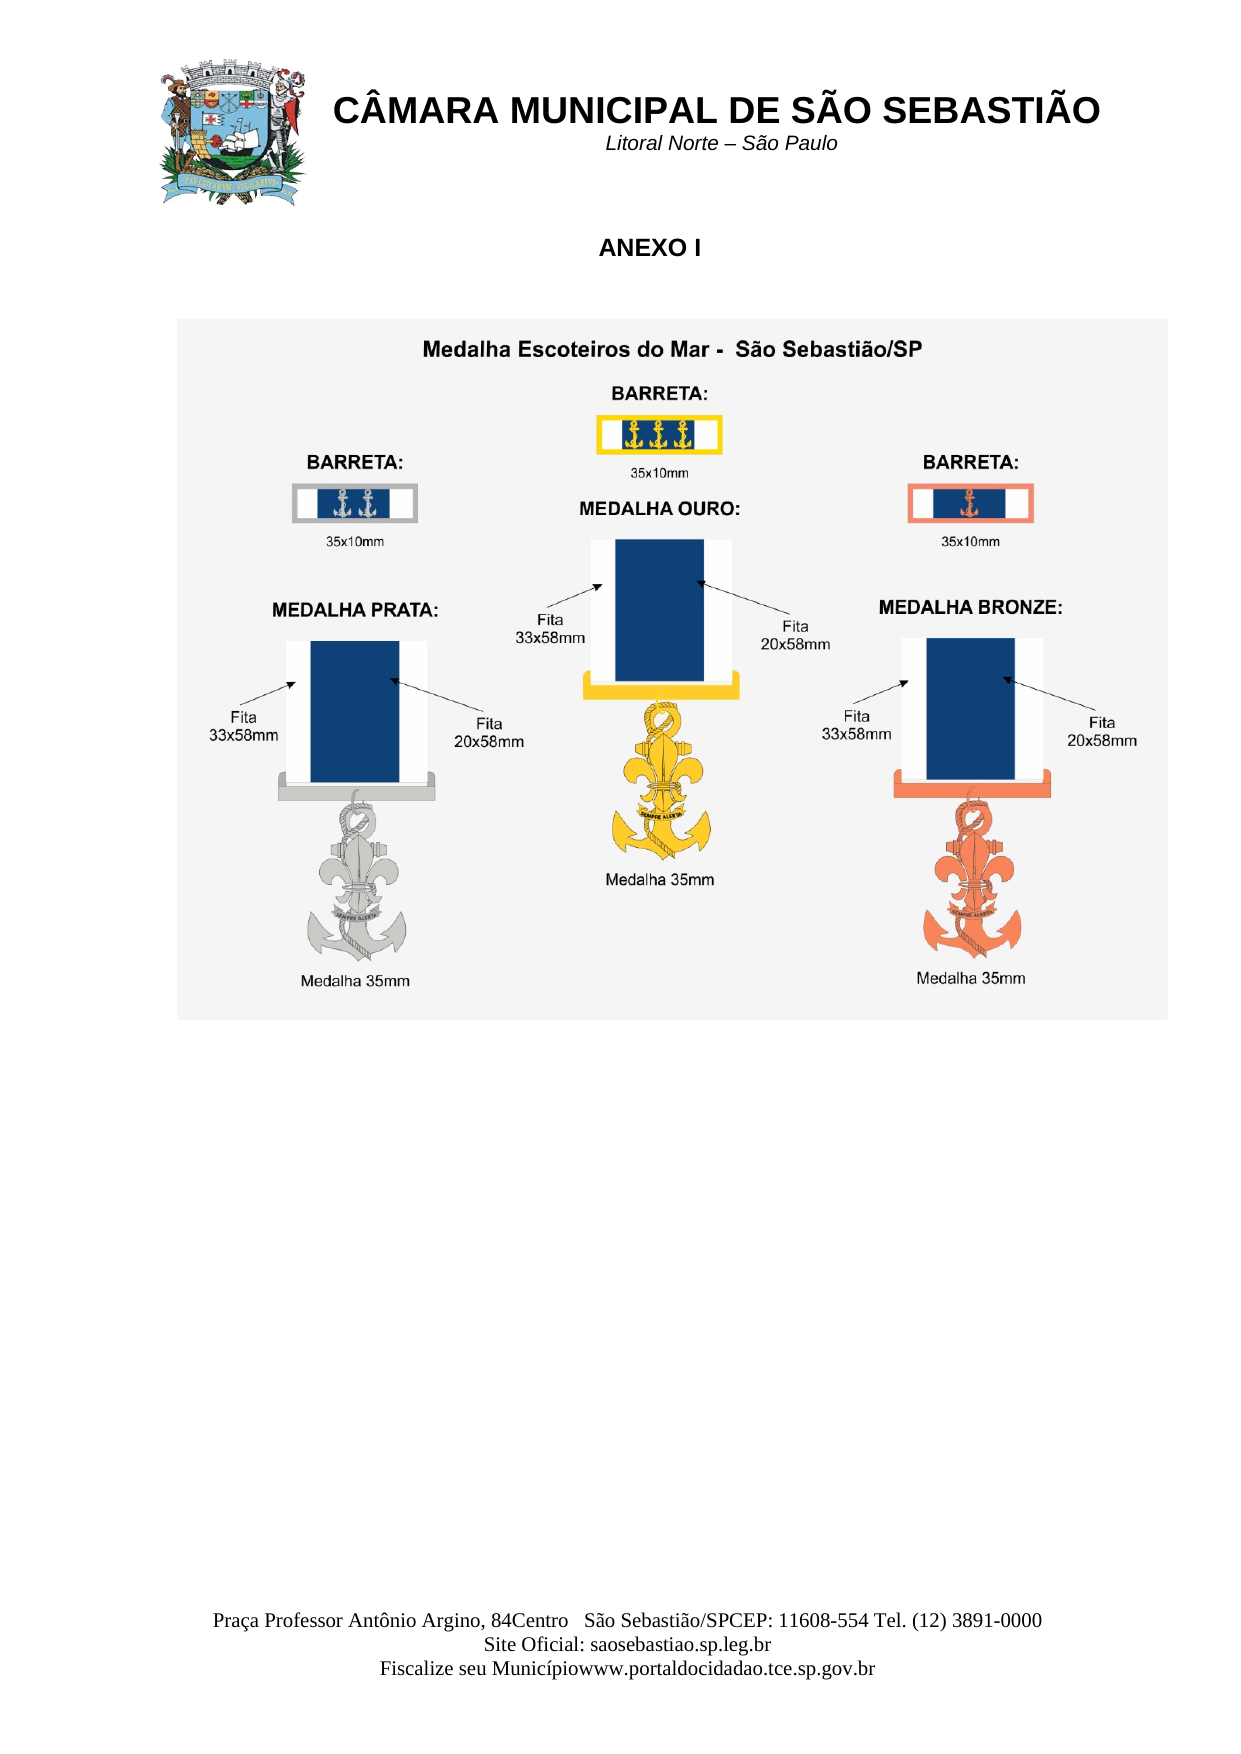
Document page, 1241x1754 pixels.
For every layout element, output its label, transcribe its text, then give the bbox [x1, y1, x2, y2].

picture [158, 59, 309, 209]
text ANEXO I [177, 233, 1122, 262]
picture [177, 319, 1168, 1020]
